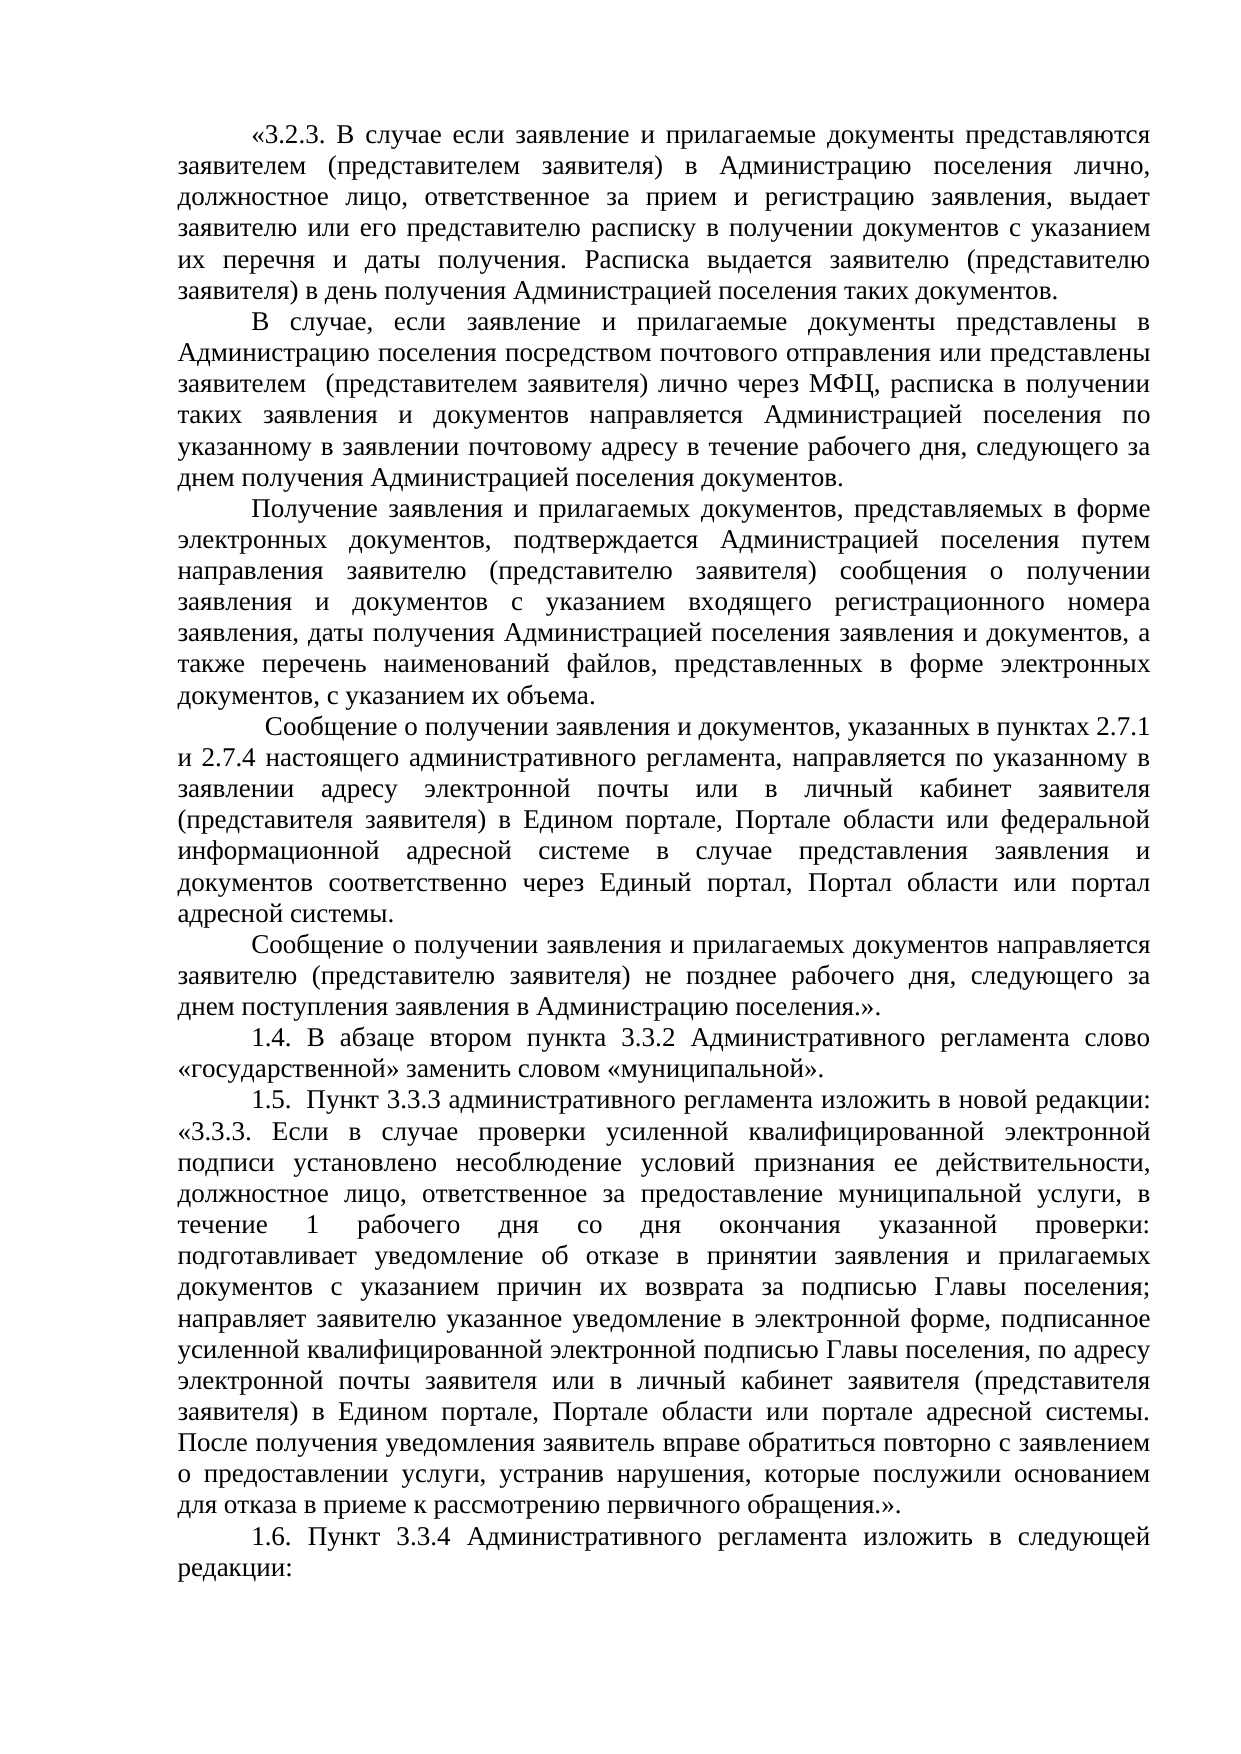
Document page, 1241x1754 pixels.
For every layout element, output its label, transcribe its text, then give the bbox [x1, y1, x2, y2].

list 1.4. В абзаце втором пункта 3.3.2 Административного регламента слово «государственной» заменить словом «муниципальной». [177, 1021, 1152, 1084]
list Получение заявления и прилагаемых документов, представляемых в форме электронных документов, подтверждается Администрацией поселения путем направления заявителю (представителю заявителя) сообщения о получении заявления и документов с указанием входящего регистрационного номера заявления, даты получения Администрацией поселения заявления и документов, а также перечень наименований файлов, представленных в форме электронных документов, с указанием их объема. [177, 492, 1152, 710]
list «3.2.3. В случае если заявление и прилагаемые документы представляются заявителем (представителем заявителя) в Администрацию поселения лично, должностное лицо, ответственное за прием и регистрацию заявления, выдает заявителю или его представителю расписку в получении документов с указанием их перечня и даты получения. Расписка выдается заявителю (представителю заявителя) в день получения Администрацией поселения таких документов. [177, 118, 1152, 305]
list 1.6. Пункт 3.3.4 Административного регламента изложить в следующей редакции: [177, 1520, 1152, 1582]
list 1.5. Пункт 3.3.3 административного регламента изложить в новой редакции: «3.3.3. Если в случае проверки усиленной квалифицированной электронной подписи установлено несоблюдение условий признания ее действительности, должностное лицо, ответственное за предоставление муниципальной услуги, в течение 1 рабочего дня со дня окончания указанной проверки: подготавливает уведомление об отказе в принятии заявления и прилагаемых документов с указанием причин их возврата за подписью Главы поселения; направляет заявителю указанное уведомление в электронной форме, подписанное усиленной квалифицированной электронной подписью Главы поселения, по адресу электронной почты заявителя или в личный кабинет заявителя (представителя заявителя) в Едином портале, Портале области или портале адресной системы. После получения уведомления заявитель вправе обратиться повторно с заявлением о предоставлении услуги, устранив нарушения, которые послужили основанием для отказа в приеме к рассмотрению первичного обращения.». [177, 1084, 1152, 1520]
list Сообщение о получении заявления и прилагаемых документов направляется заявителю (представителю заявителя) не позднее рабочего дня, следующего за днем поступления заявления в Администрацию поселения.». [177, 928, 1152, 1021]
list В случае, если заявление и прилагаемые документы представлены в Администрацию поселения посредством почтового отправления или представлены заявителем (представителем заявителя) лично через МФЦ, расписка в получении таких заявления и документов направляется Администрацией поселения по указанному в заявлении почтовому адресу в течение рабочего дня, следующего за днем получения Администрацией поселения документов. [177, 305, 1152, 492]
list Сообщение о получении заявления и документов, указанных в пунктах 2.7.1 и 2.7.4 настоящего административного регламента, направляется по указанному в заявлении адресу электронной почты или в личный кабинет заявителя (представителя заявителя) в Едином портале, Портале области или федеральной информационной адресной системе в случае представления заявления и документов соответственно через Единый портал, Портал области или портал адресной системы. [177, 710, 1152, 928]
